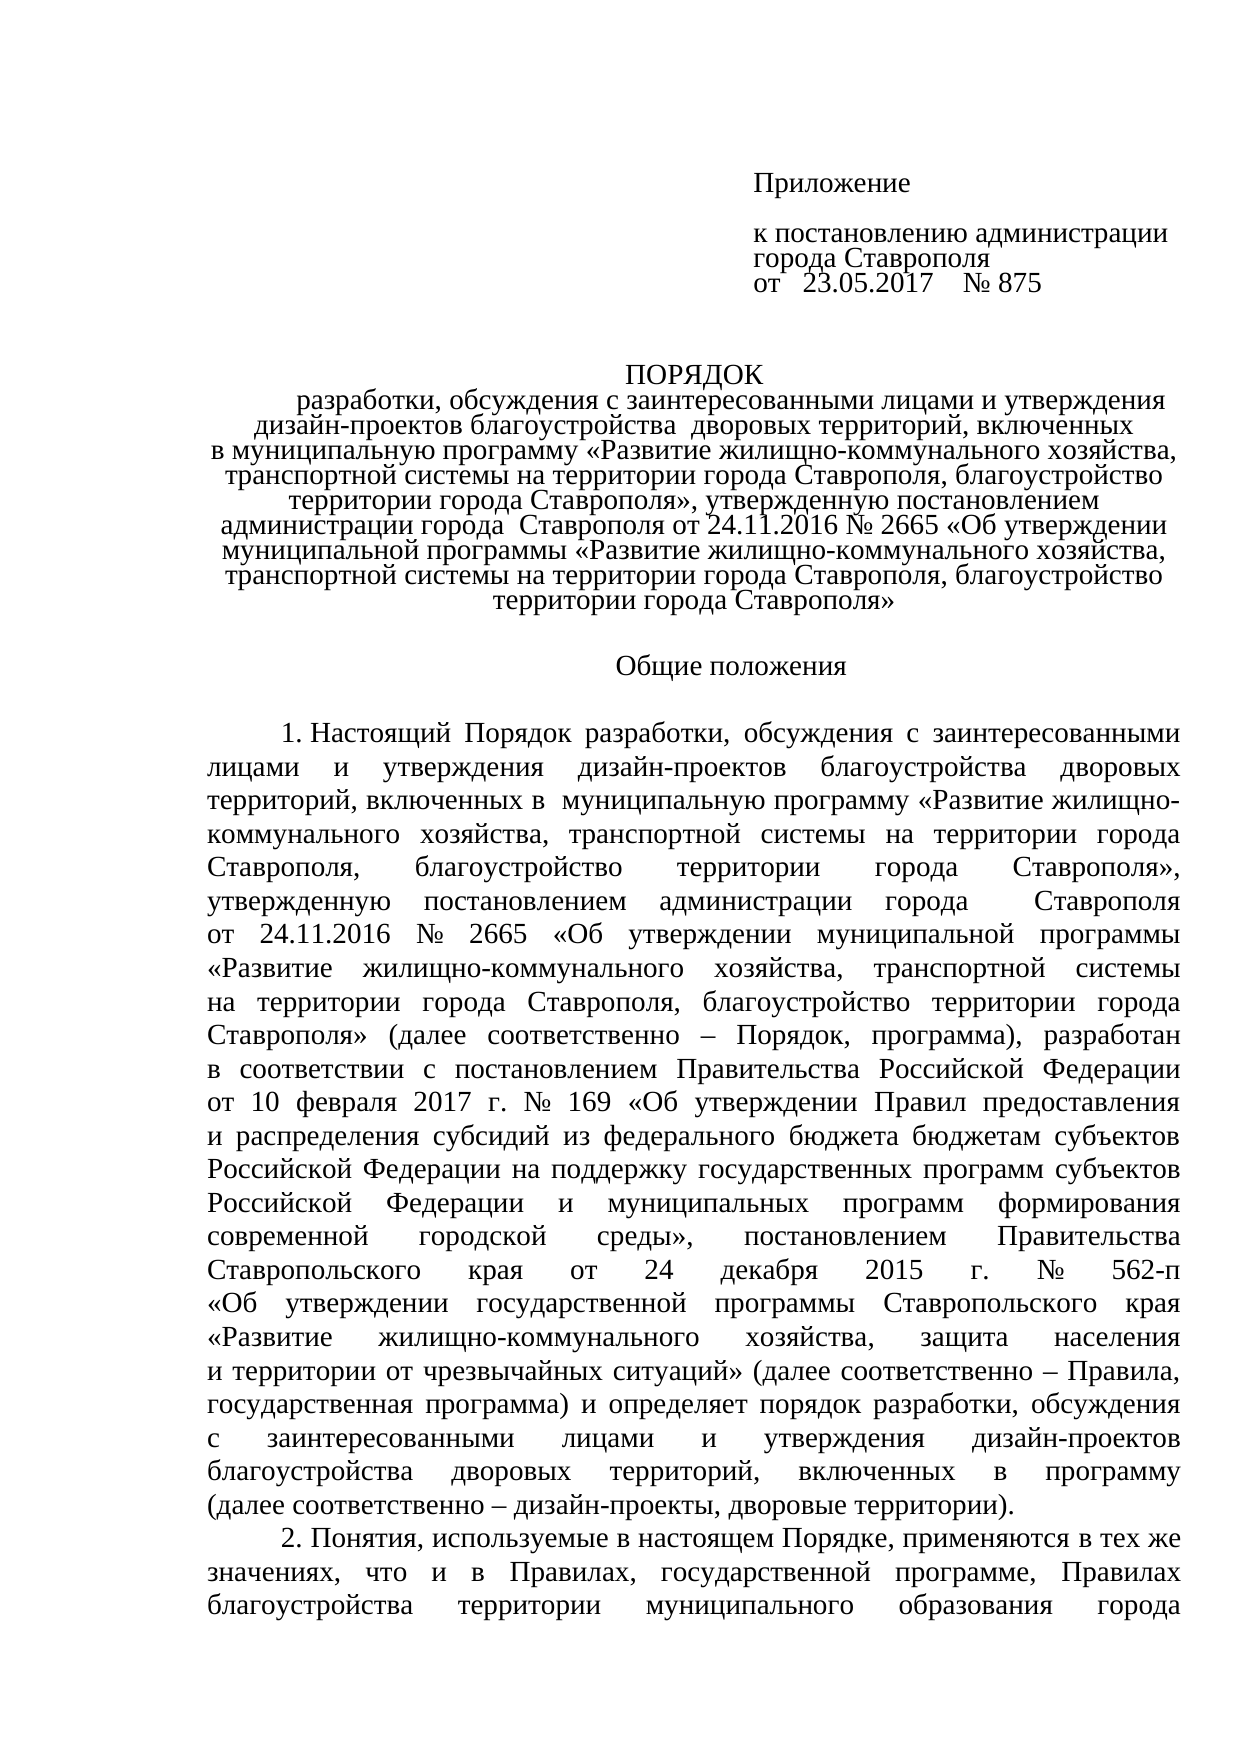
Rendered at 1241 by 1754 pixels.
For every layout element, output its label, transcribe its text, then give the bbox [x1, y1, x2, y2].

text разработки, обсуждения с заинтересованными лицами и утверждения дизайн-проектов благоустройства дворовых территорий, включенных в муниципальную программу «Развитие жилищно-коммунального хозяйства, транспортной системы на территории города Ставрополя, благоустройство территории города Ставрополя», утвержденную постановлением администрации города Ставрополя от 24.11.2016 № 2665 «Об утверждении муниципальной программы «Развитие жилищно-коммунального хозяйства, транспортной системы на территории города Ставрополя, благоустройство территории города Ставрополя» [207, 390, 1181, 615]
text Общие положения [207, 648, 1181, 682]
text к постановлению администрации [753, 223, 1181, 248]
text ПОРЯДОК [719, 365, 1181, 390]
text от 23.05.2017 № 875 [753, 273, 1181, 298]
text Приложение [753, 173, 1181, 198]
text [207, 1520, 1181, 1621]
text ПОРЯДОК [207, 365, 709, 390]
text города Ставрополя [753, 248, 1181, 273]
text 1. Настоящий Порядок разработки, обсуждения с заинтересованными лицами и утверждения дизайн-проектов благоустройства дворовых территорий, включенных в муниципальную программу «Развитие жилищно-коммунального хозяйства, транспортной системы на территории города Ставрополя, благоустройство территории города Ставрополя», утвержденную постановлением администрации города Ставрополя от 24.11.2016 № 2665 «Об утверждении муниципальной программы «Развитие жилищно-коммунального хозяйства, транспортной системы на территории города Ставрополя, благоустройство территории города Ставрополя» (далее соответственно – Порядок, программа), разработан в соответствии с постановлением Правительства Российской Федерации от 10 февраля 2017 г. № 169 «Об утверждении Правил предоставления и распределения субсидий из федерального бюджета бюджетам субъектов Российской Федерации на поддержку государственных программ субъектов Российской Федерации и муниципальных программ формирования современной городской среды», постановлением Правительства Ставропольского края от 24 декабря 2015 г. № 562-п «Об утверждении государственной программы Ставропольского края «Развитие жилищно-коммунального хозяйства, защита населения и территории от чрезвычайных ситуаций» (далее соответственно – Правила, государственная программа) и определяет порядок разработки, обсуждения с заинтересованными лицами и утверждения дизайн-проектов благоустройства дворовых территорий, включенных в программу (далее соответственно – дизайн-проекты, дворовые территории). [207, 715, 1181, 1520]
